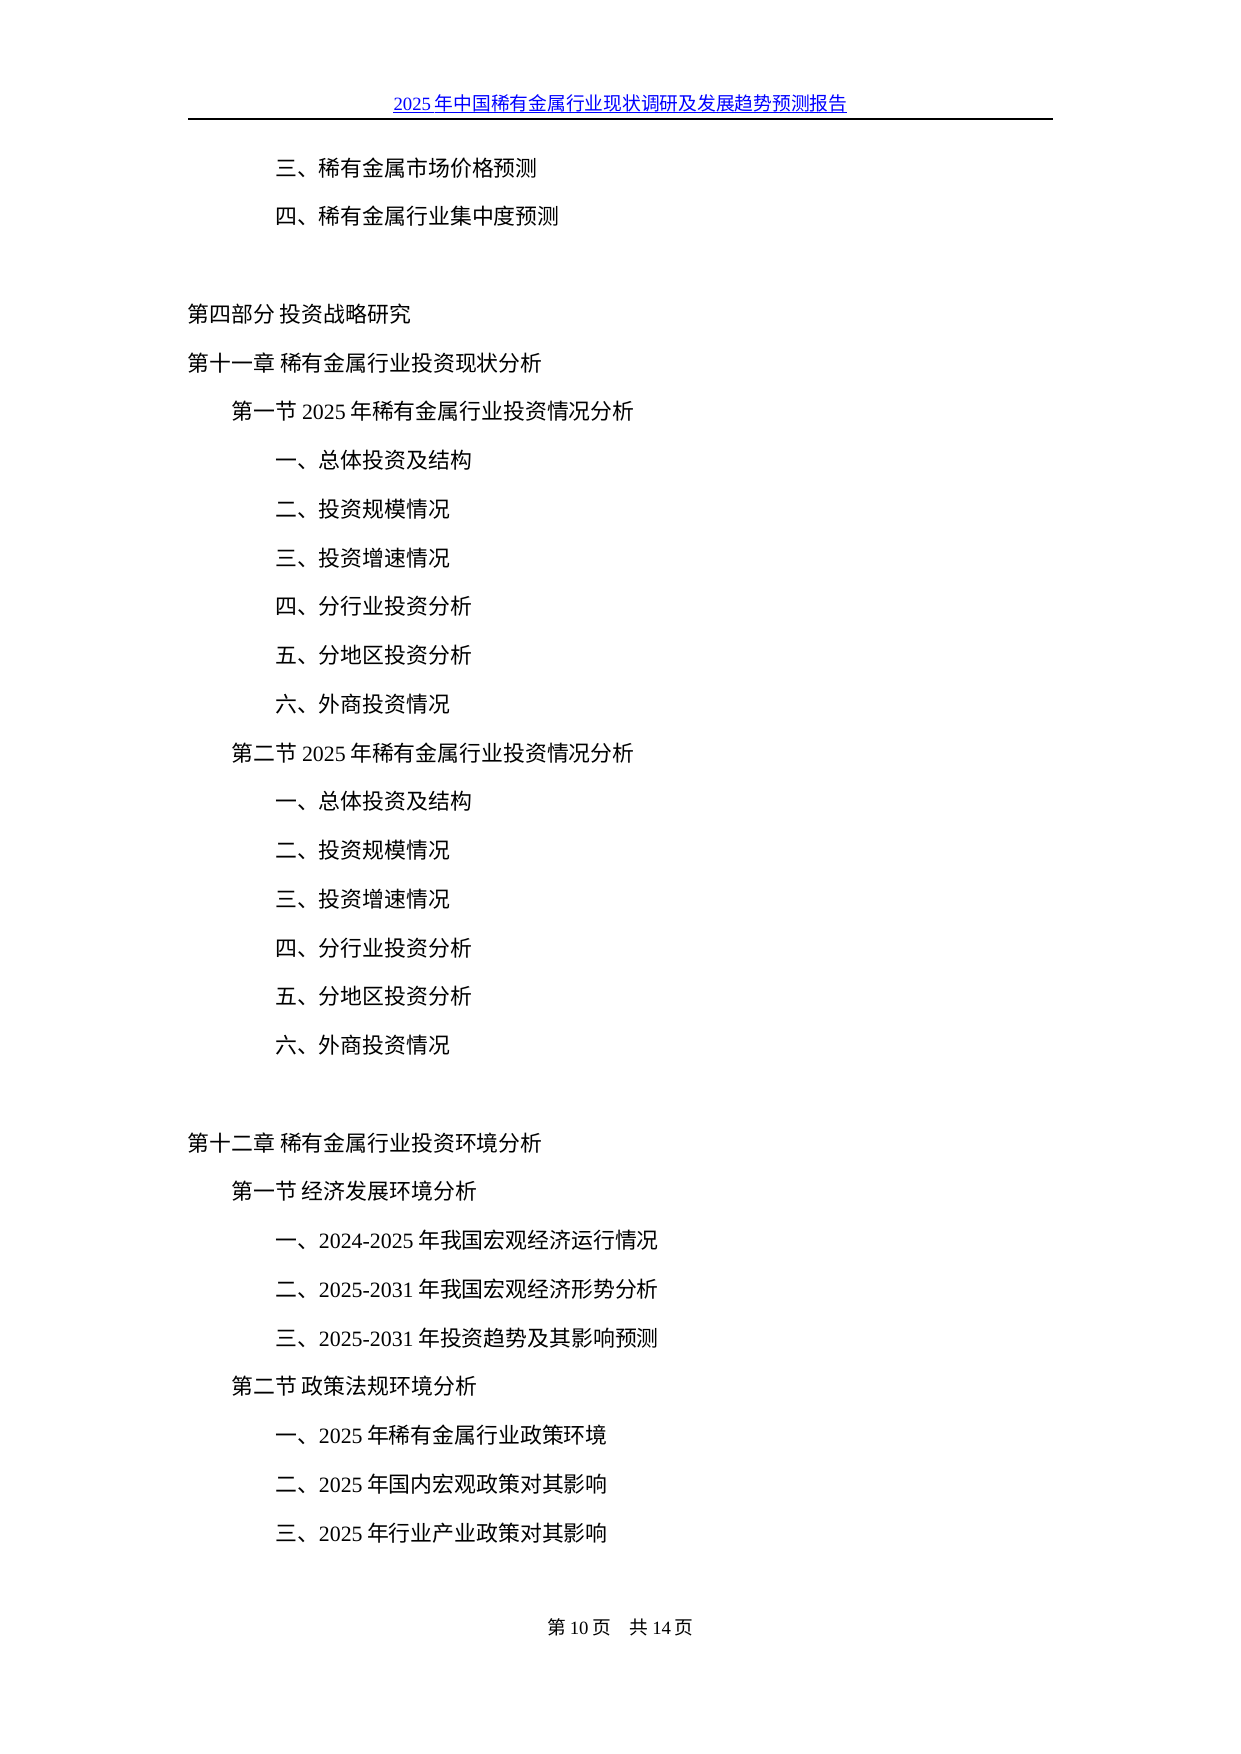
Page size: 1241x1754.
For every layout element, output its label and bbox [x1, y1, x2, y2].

text [187, 150, 1053, 1548]
